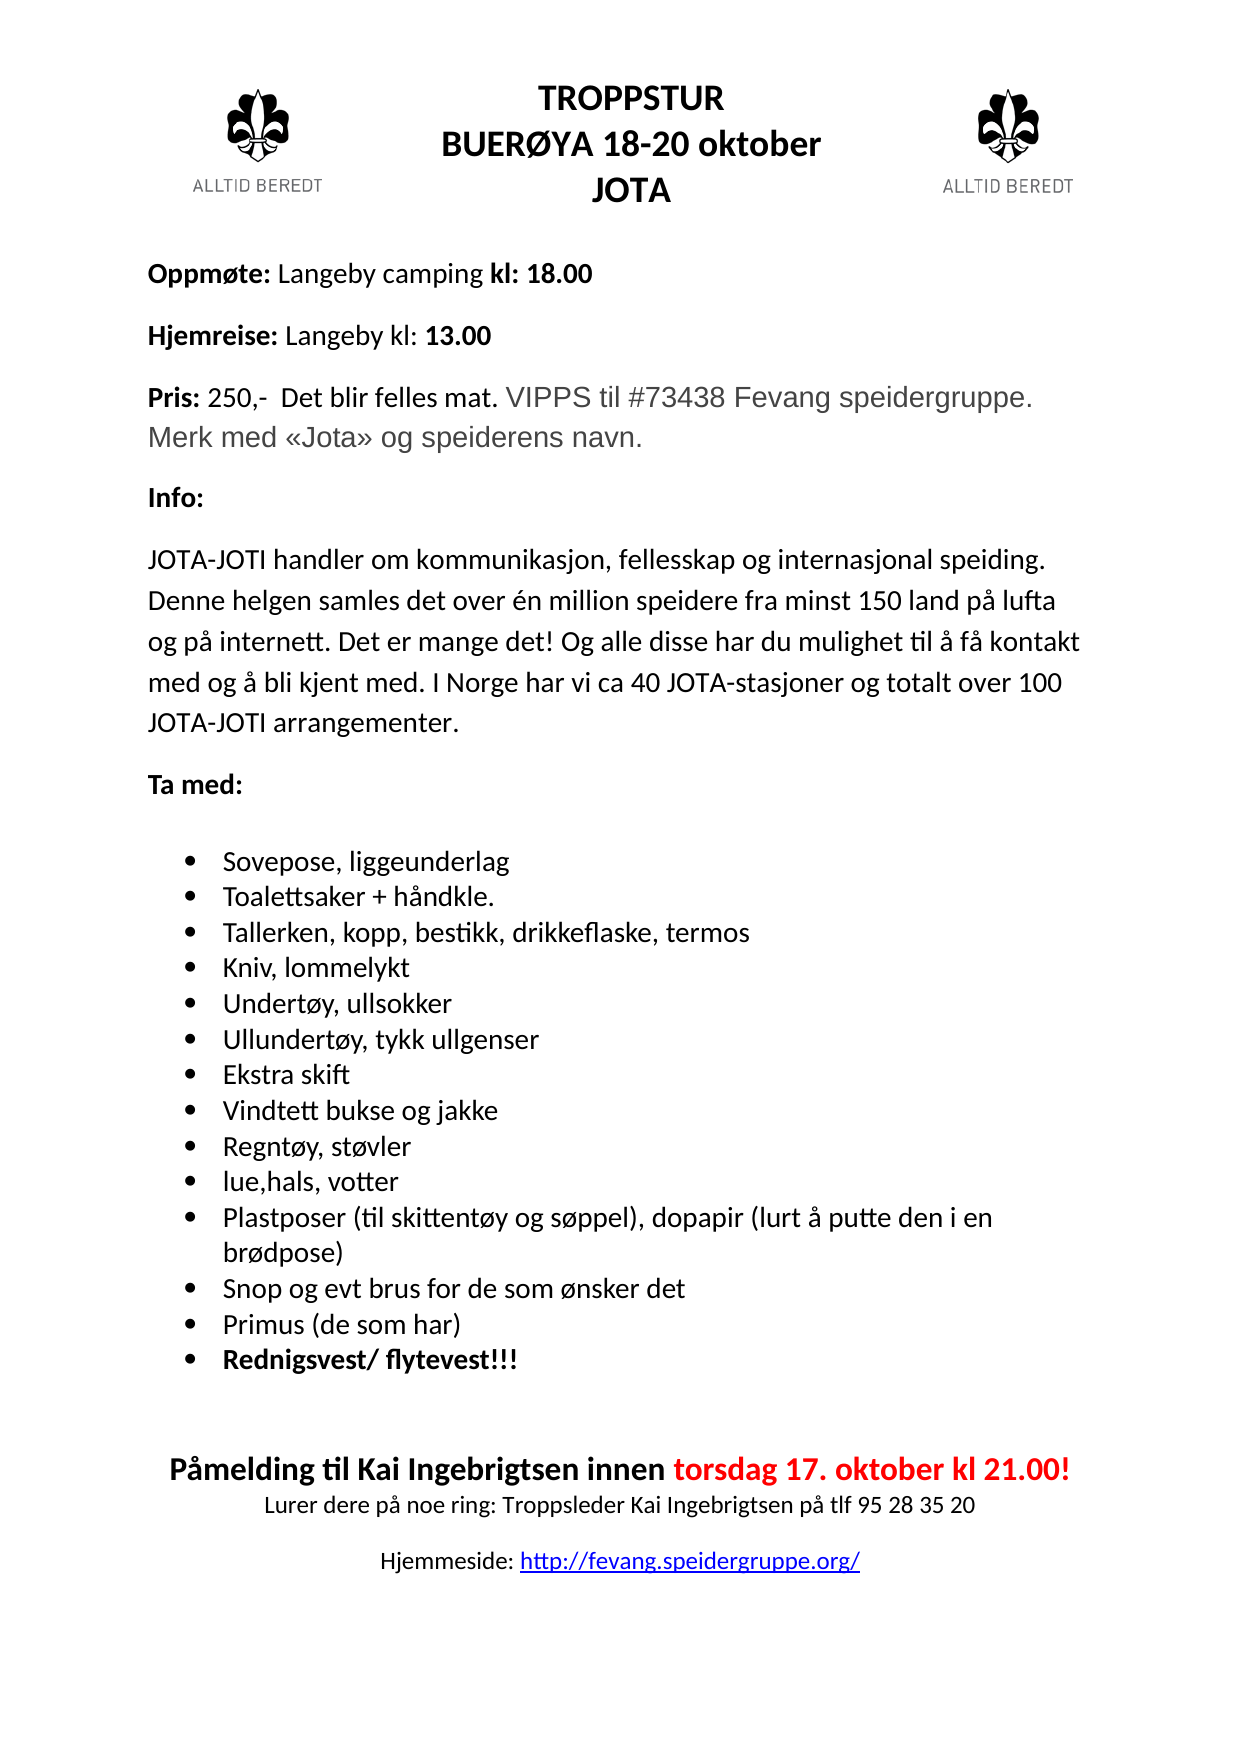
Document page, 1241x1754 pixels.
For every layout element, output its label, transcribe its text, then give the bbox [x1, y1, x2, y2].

text Lurer dere på noe ring: Troppsleder Kai Ingebrigtsen på tlf 95 28 35 20 [148, 1489, 1093, 1519]
list Plastposer (til skittentøy og søppel), dopapir (lurt å putte den i en brødpose) [185, 1199, 1093, 1270]
text JOTA-JOTI handler om kommunikasjon, fellesskap og internasjonal speiding. Denne helgen samles det over én million speidere fra minst 150 land på lufta og på internett. Det er mange det! Og alle disse har du mulighet til å få kontakt med og å bli kjent med. I Norge har vi ca 40 JOTA-stasjoner og totalt over 100 JOTA-JOTI arrangementer. [148, 541, 1093, 740]
list Vindtett bukse og jakke [185, 1092, 1093, 1128]
list Primus (de som har) [185, 1306, 1093, 1341]
picture [158, 73, 355, 208]
text Oppmøte: Langeby camping kl: 18.00 [148, 256, 1093, 291]
text Info: [148, 479, 1093, 515]
list Tallerken, kopp, bestikk, drikkeflaske, termos [185, 914, 1093, 949]
list Rednigsvest/ flytevest!!! [185, 1341, 1093, 1377]
text Pris: 250,- Det blir felles mat. VIPPS til #73438 Fevang speidergruppe. Merk med «Jota» og speiderens navn. [148, 379, 1093, 453]
text Påmelding til Kai Ingebrigtsen innen torsdag 17. oktober kl 21.00! [148, 1448, 1093, 1489]
list lue,hals, votter [185, 1163, 1093, 1199]
list Snop og evt brus for de som ønsker det [185, 1270, 1093, 1306]
list Toalettsaker + håndkle. [185, 878, 1093, 914]
text Ta med: [148, 766, 1093, 802]
list Ullundertøy, tykk ullgenser [185, 1021, 1093, 1056]
list Sovepose, liggeunderlag [185, 843, 1093, 878]
list Regntøy, støvler [185, 1128, 1093, 1163]
list Kniv, lommelykt [185, 949, 1093, 985]
list Undertøy, ullsokker [185, 985, 1093, 1021]
table_header TROPPSTUR BUERØYA 18-20 oktober JOTA [366, 74, 897, 211]
text Hjemreise: Langeby kl: 13.00 [148, 317, 1093, 353]
text Hjemmeside: http://fevang.speidergruppe.org/ [148, 1545, 1093, 1575]
list Ekstra skift [185, 1056, 1093, 1092]
table_header [148, 74, 366, 211]
picture [908, 73, 1106, 209]
table_header [897, 74, 1117, 211]
